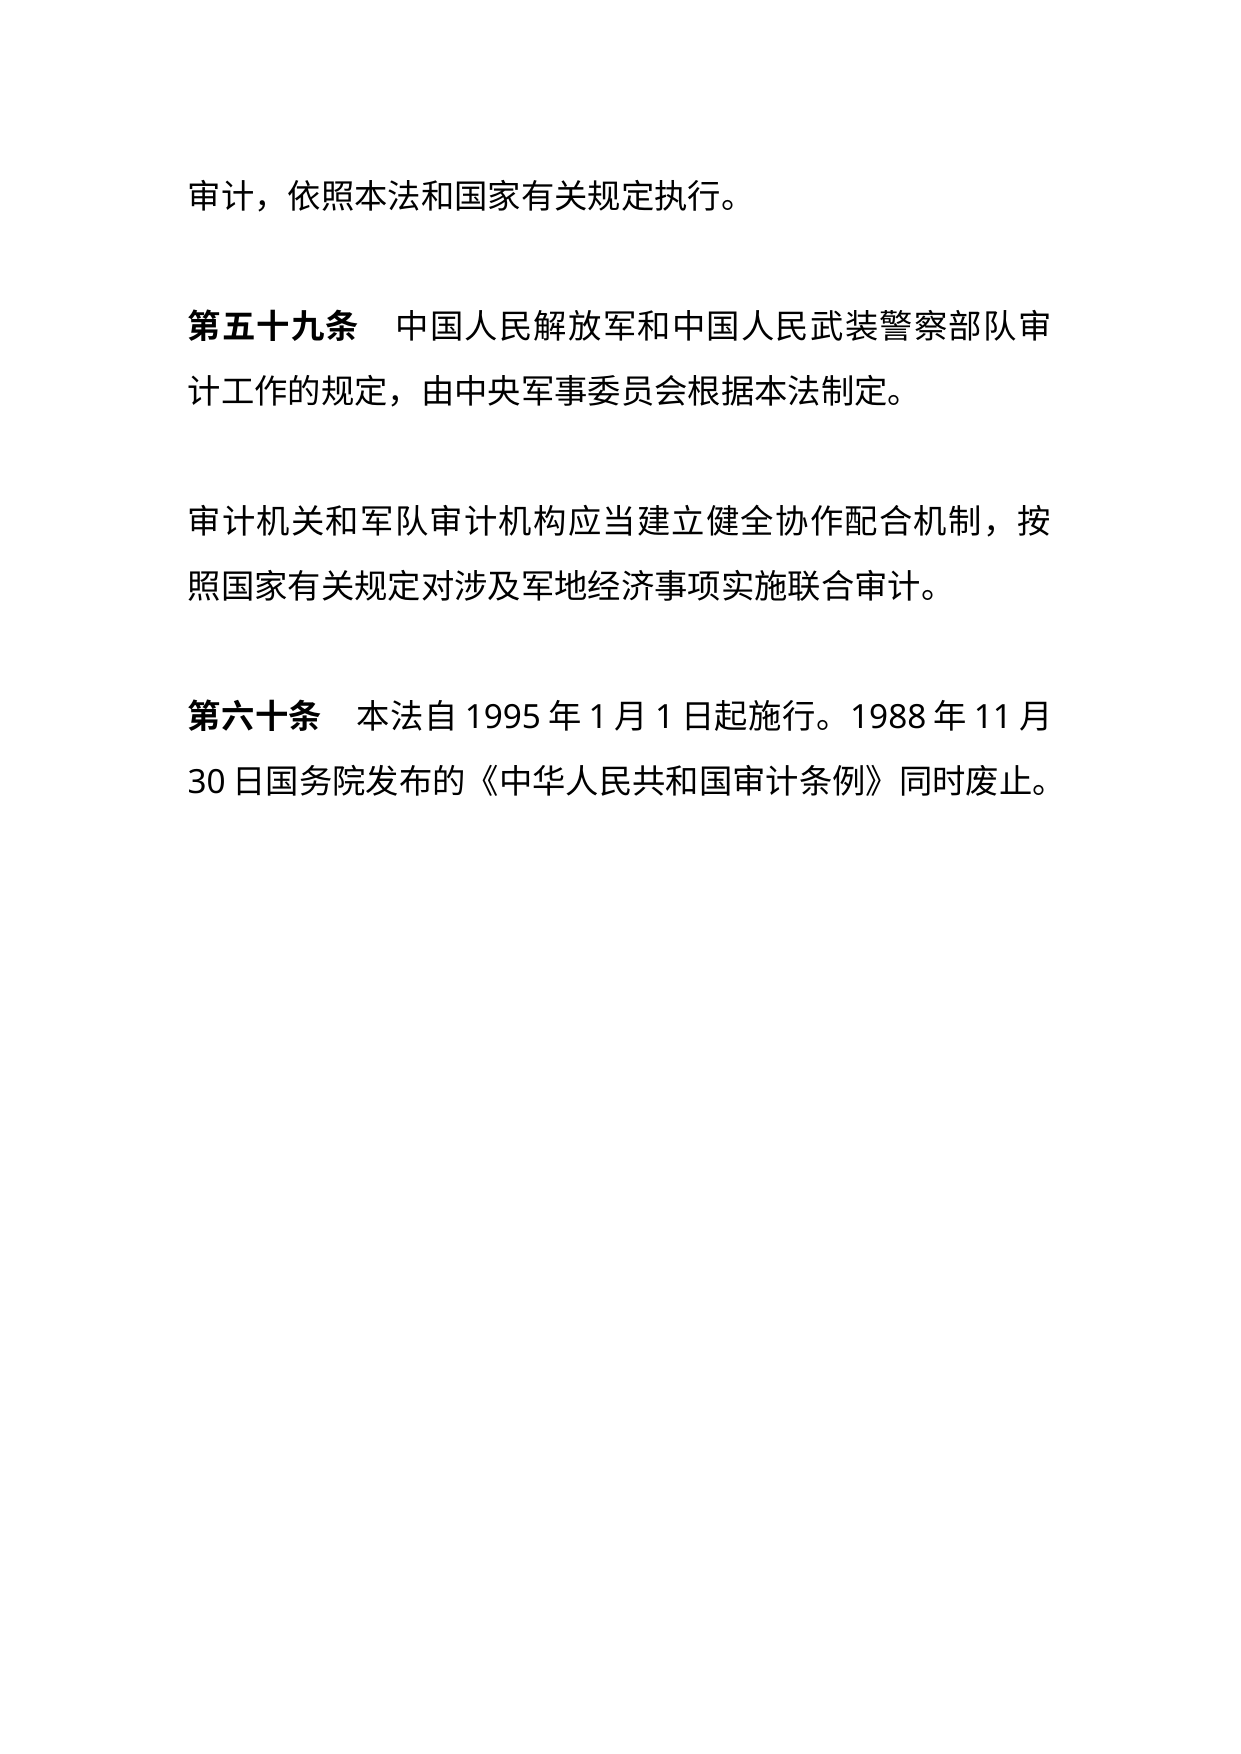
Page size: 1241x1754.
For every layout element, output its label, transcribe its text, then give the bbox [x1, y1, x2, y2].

text 第五十九条 中国人民解放军和中国人民武装警察部队审计工作的规定，由中央军事委员会根据本法制定。 [187, 292, 1053, 422]
text 审计机关和军队审计机构应当建立健全协作配合机制，按照国家有关规定对涉及军地经济事项实施联合审计。 [187, 487, 1053, 617]
text 第六十条 本法自1995年1月1日起施行。1988年11月30日国务院发布的《中华人民共和国审计条例》同时废止。 [187, 682, 1053, 812]
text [187, 162, 1053, 227]
